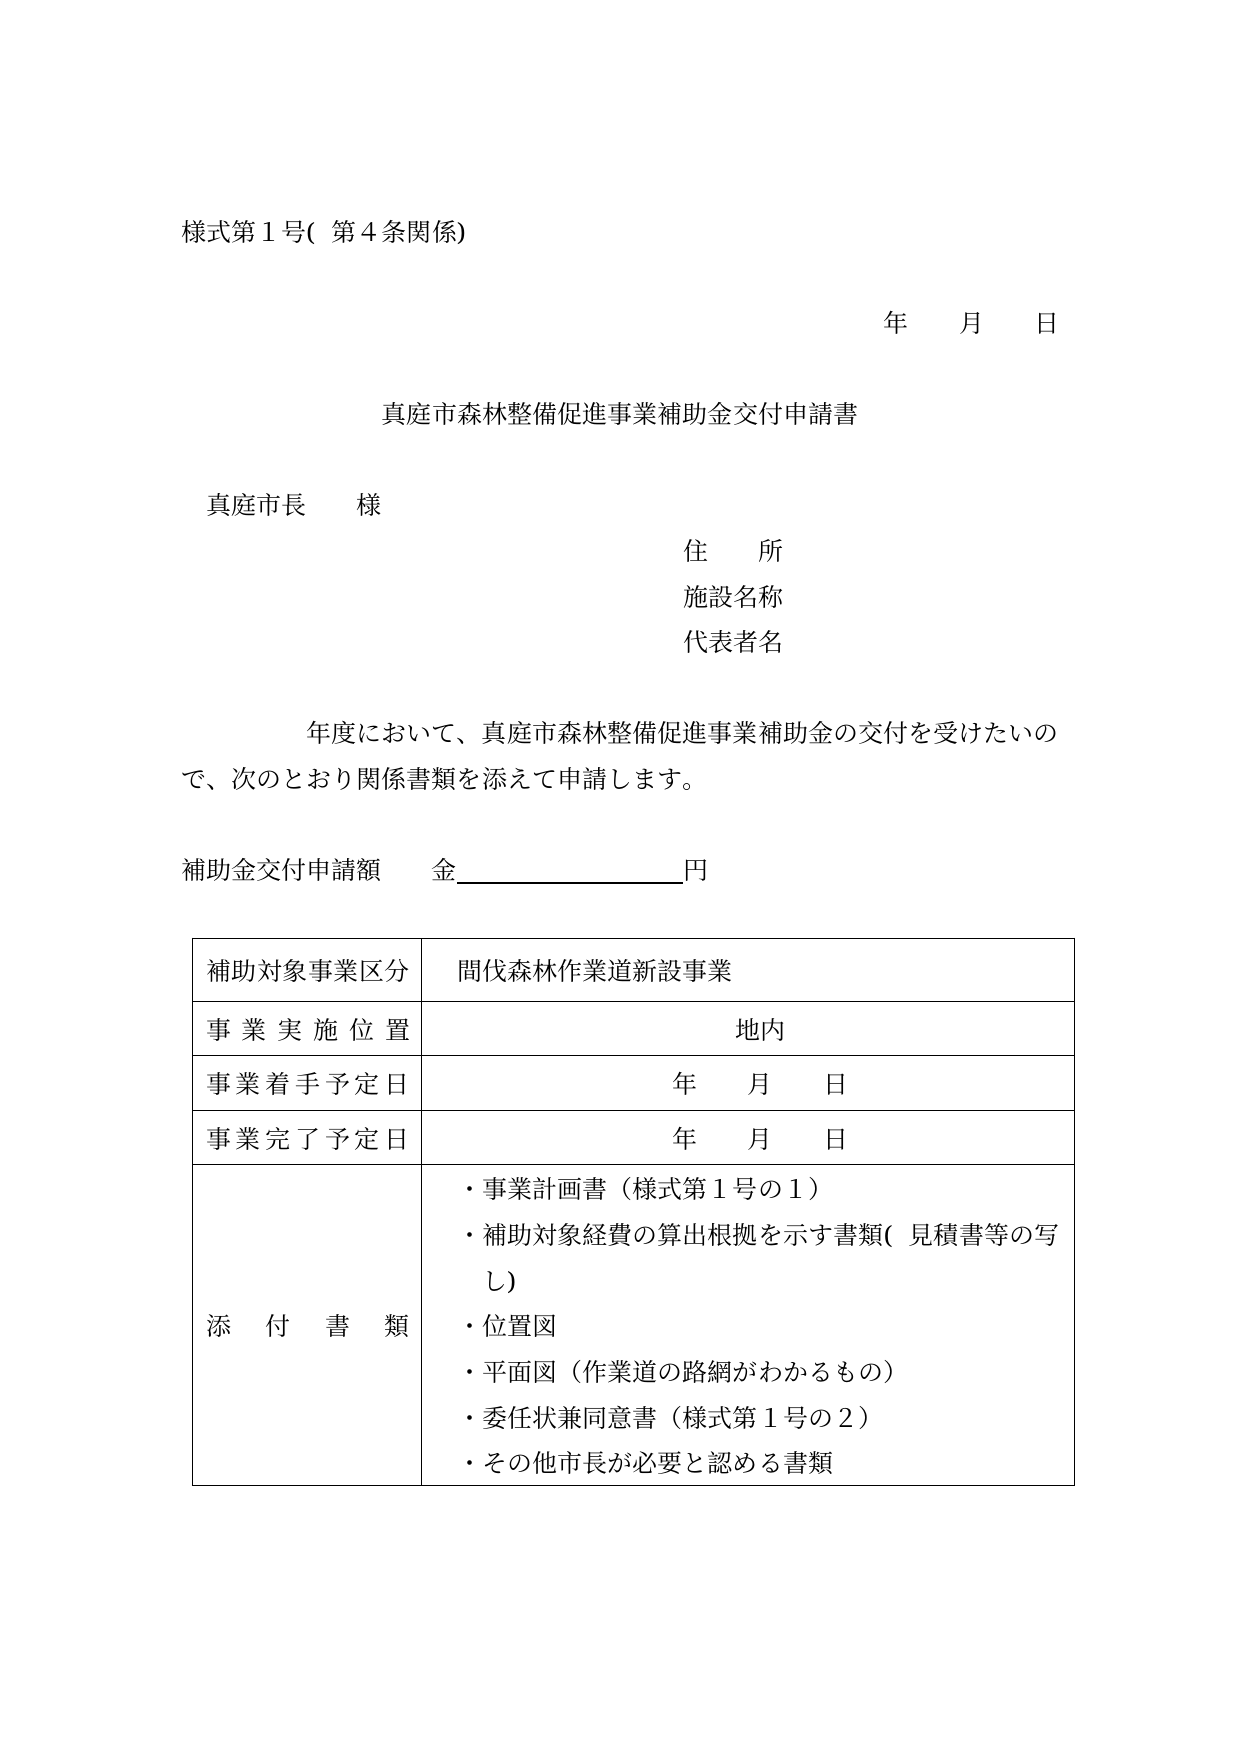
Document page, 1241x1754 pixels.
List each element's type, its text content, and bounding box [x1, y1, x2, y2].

table_cell 年 月 日 [422, 1111, 1074, 1164]
text 住 所 [181, 527, 1059, 572]
text 施設名称 [181, 572, 1059, 618]
text 代表者名 [181, 618, 1059, 664]
table_header 間伐森林作業道新設事業 [422, 939, 1074, 1001]
text 様式第１号(第４条関係) [181, 207, 1059, 253]
table_cell 年 月 日 [422, 1056, 1074, 1110]
table_cell 添付書類 [193, 1165, 421, 1485]
text 年度において、真庭市森林整備促進事業補助金の交付を受けたいので、次のとおり関係書類を添えて申請します。 [181, 709, 1059, 801]
table_cell 事業実施位置 [193, 1002, 421, 1055]
text 年 月 日 [181, 299, 1059, 344]
table_header 補助対象事業区分 [193, 939, 421, 1001]
table_cell 地内 [422, 1002, 1074, 1055]
table_cell 事業完了予定日 [193, 1111, 421, 1164]
text 真庭市長 様 [181, 481, 1059, 527]
text 補助金交付申請額 金 円 [181, 846, 1059, 892]
text 真庭市森林整備促進事業補助金交付申請書 [181, 390, 1059, 436]
table_cell 事業着手予定日 [193, 1056, 421, 1110]
table_cell ・事業計画書（様式第１号の１） ・補助対象経費の算出根拠を示す書類(見積書等の写 し) ・位置図 ・平面図（作業道の路網がわかるもの） ・委任状兼同意書（様式第１号の２） ・その他市長が必要と認める書類 [422, 1165, 1074, 1485]
